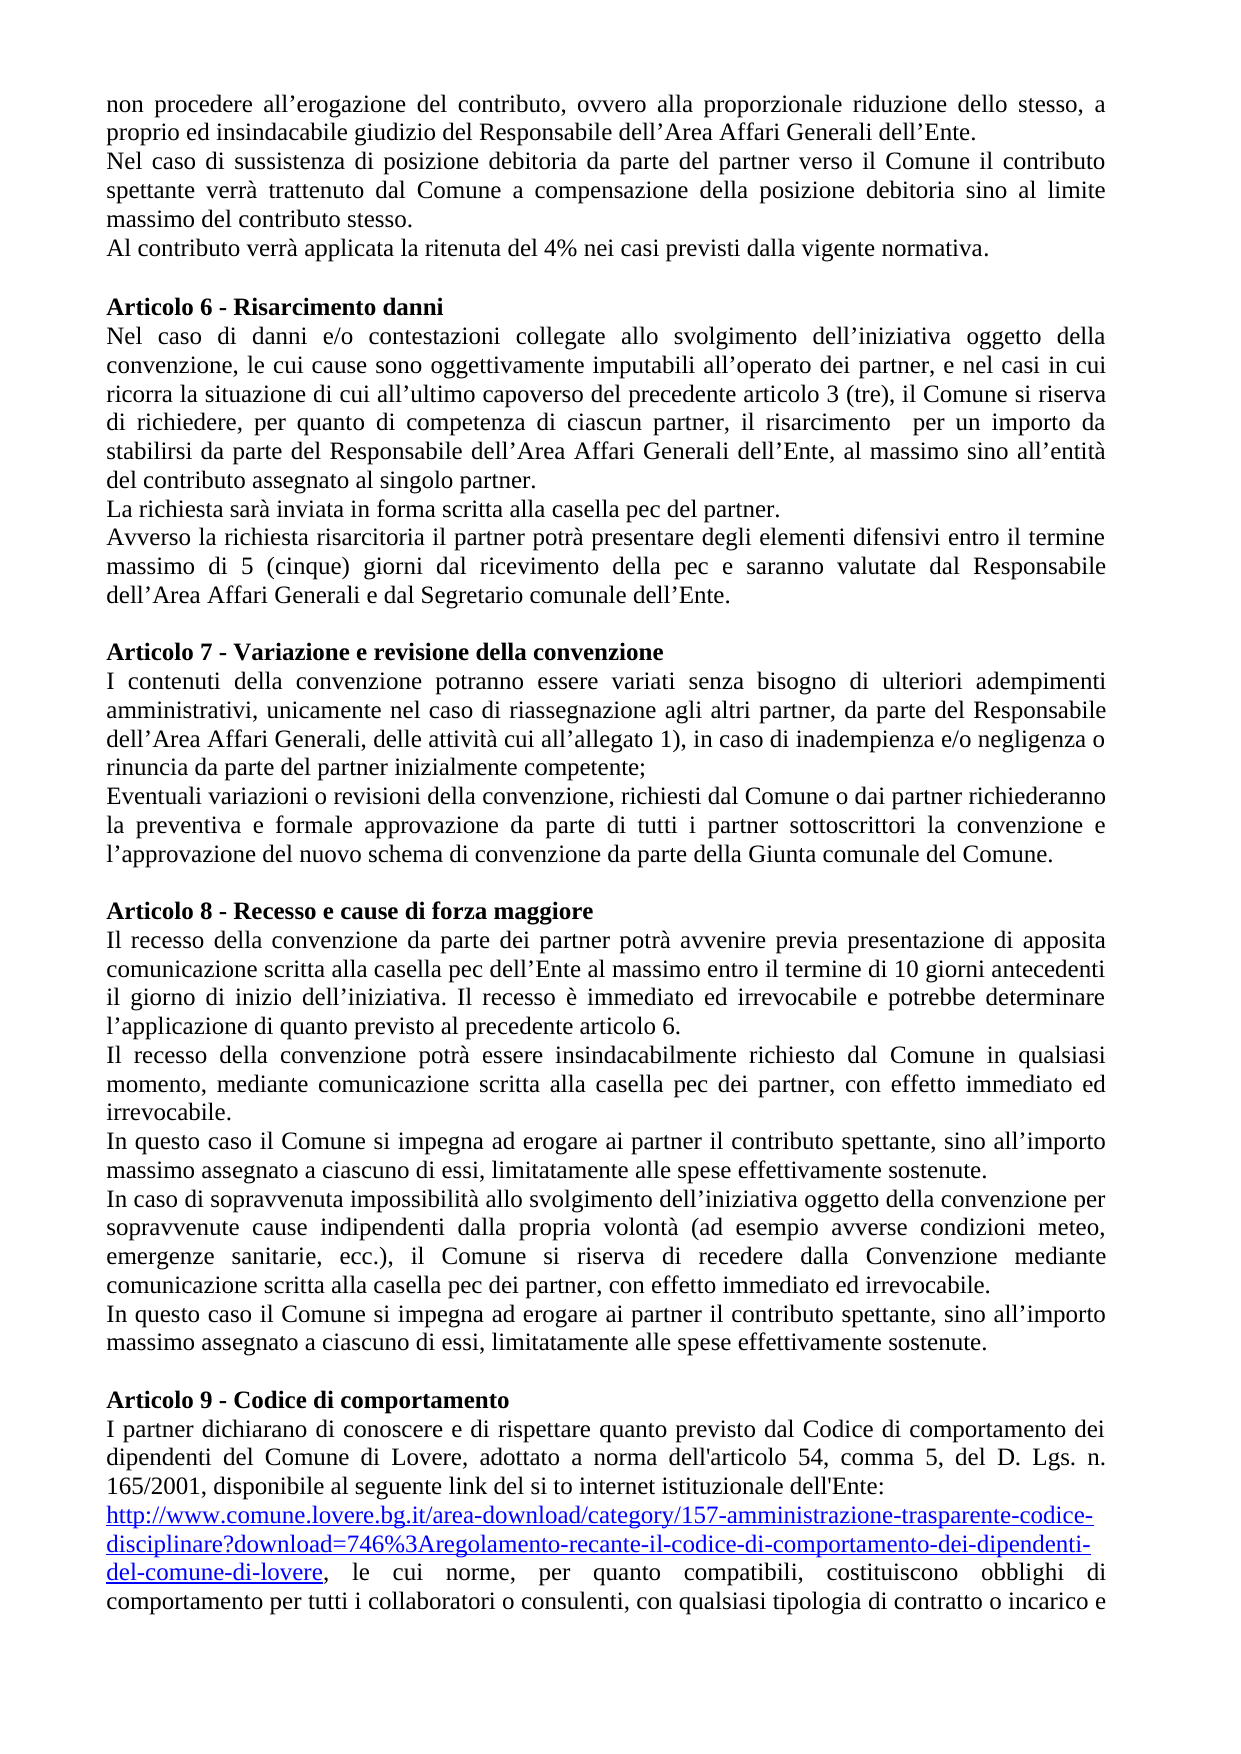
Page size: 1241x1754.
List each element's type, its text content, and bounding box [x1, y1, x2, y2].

text Al contributo verrà applicata la ritenuta del 4% nei casi previsti dalla vigente normativa. [106, 232, 1063, 264]
text I partner dichiarano di conoscere e di rispettare quanto previsto dal Codice di comportamento dei dipendenti del Comune di Lovere, adottato a norma dell'articolo 54, comma 5, del D. Lgs. n. 165/2001, disponibile al seguente link del si to internet istituzionale dell'Ente: [106, 1414, 1107, 1500]
text I contenuti della convenzione potranno essere variati senza bisogno di ulteriori adempimenti amministrativi, unicamente nel caso di riassegnazione agli altri partner, da parte del Responsabile dell’Area Affari Generali, delle attività cui all’allegato 1), in caso di inadempienza e/o negligenza o rinuncia da parte del partner inizialmente competente; [106, 666, 1107, 781]
text Il recesso della convenzione potrà essere insindacabilmente richiesto dal Comune in qualsiasi momento, mediante comunicazione scritta alla casella pec dei partner, con effetto immediato ed irrevocabile. [106, 1040, 1107, 1126]
text Avverso la richiesta risarcitoria il partner potrà presentare degli elementi difensivi entro il termine massimo di 5 (cinque) giorni dal ricevimento della pec e saranno valutate dal Responsabile dell’Area Affari Generali e dal Segretario comunale dell’Ente. [106, 522, 1107, 609]
text Eventuali variazioni o revisioni della convenzione, richiesti dal Comune o dai partner richiederanno la preventiva e formale approvazione da parte di tutti i partner sottoscrittori la convenzione e l’approvazione del nuovo schema di convenzione da parte della Giunta comunale del Comune. [106, 781, 1107, 867]
text Articolo 8 - Recesso e cause di forza maggiore [106, 896, 1107, 925]
text La richiesta sarà inviata in forma scritta alla casella pec del partner. [106, 494, 1107, 522]
text Nel caso di danni e/o contestazioni collegate allo svolgimento dell’iniziativa oggetto della convenzione, le cui cause sono oggettivamente imputabili all’operato dei partner, e nel casi in cui ricorra la situazione di cui all’ultimo capoverso del precedente articolo 3 (tre), il Comune si riserva di richiedere, per quanto di competenza di ciascun partner, il risarcimento per un importo da stabilirsi da parte del Responsabile dell’Area Affari Generali dell’Ente, al massimo sino all’entità del contributo assegnato al singolo partner. [106, 321, 1107, 494]
text In questo caso il Comune si impegna ad erogare ai partner il contributo spettante, sino all’importo massimo assegnato a ciascuno di essi, limitatamente alle spese effettivamente sostenute. [106, 1299, 1107, 1356]
text Nel caso di sussistenza di posizione debitoria da parte del partner verso il Comune il contributo spettante verrà trattenuto dal Comune a compensazione della posizione debitoria sino al limite massimo del contributo stesso. [106, 146, 1107, 232]
text Articolo 7 - Variazione e revisione della convenzione [106, 637, 1107, 666]
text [106, 1500, 1107, 1615]
text Articolo 9 - Codice di comportamento [106, 1385, 1107, 1414]
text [106, 89, 1107, 146]
text Articolo 6 - Risarcimento danni [106, 292, 1107, 321]
text Il recesso della convenzione da parte dei partner potrà avvenire previa presentazione di apposita comunicazione scritta alla casella pec dell’Ente al massimo entro il termine di 10 giorni antecedenti il giorno di inizio dell’iniziativa. Il recesso è immediato ed irrevocabile e potrebbe determinare l’applicazione di quanto previsto al precedente articolo 6. [106, 925, 1107, 1040]
text In caso di sopravvenuta impossibilità allo svolgimento dell’iniziativa oggetto della convenzione per sopravvenute cause indipendenti dalla propria volontà (ad esempio avverse condizioni meteo, emergenze sanitarie, ecc.), il Comune si riserva di recedere dalla Convenzione mediante comunicazione scritta alla casella pec dei partner, con effetto immediato ed irrevocabile. [106, 1184, 1107, 1299]
text In questo caso il Comune si impegna ad erogare ai partner il contributo spettante, sino all’importo massimo assegnato a ciascuno di essi, limitatamente alle spese effettivamente sostenute. [106, 1126, 1107, 1184]
